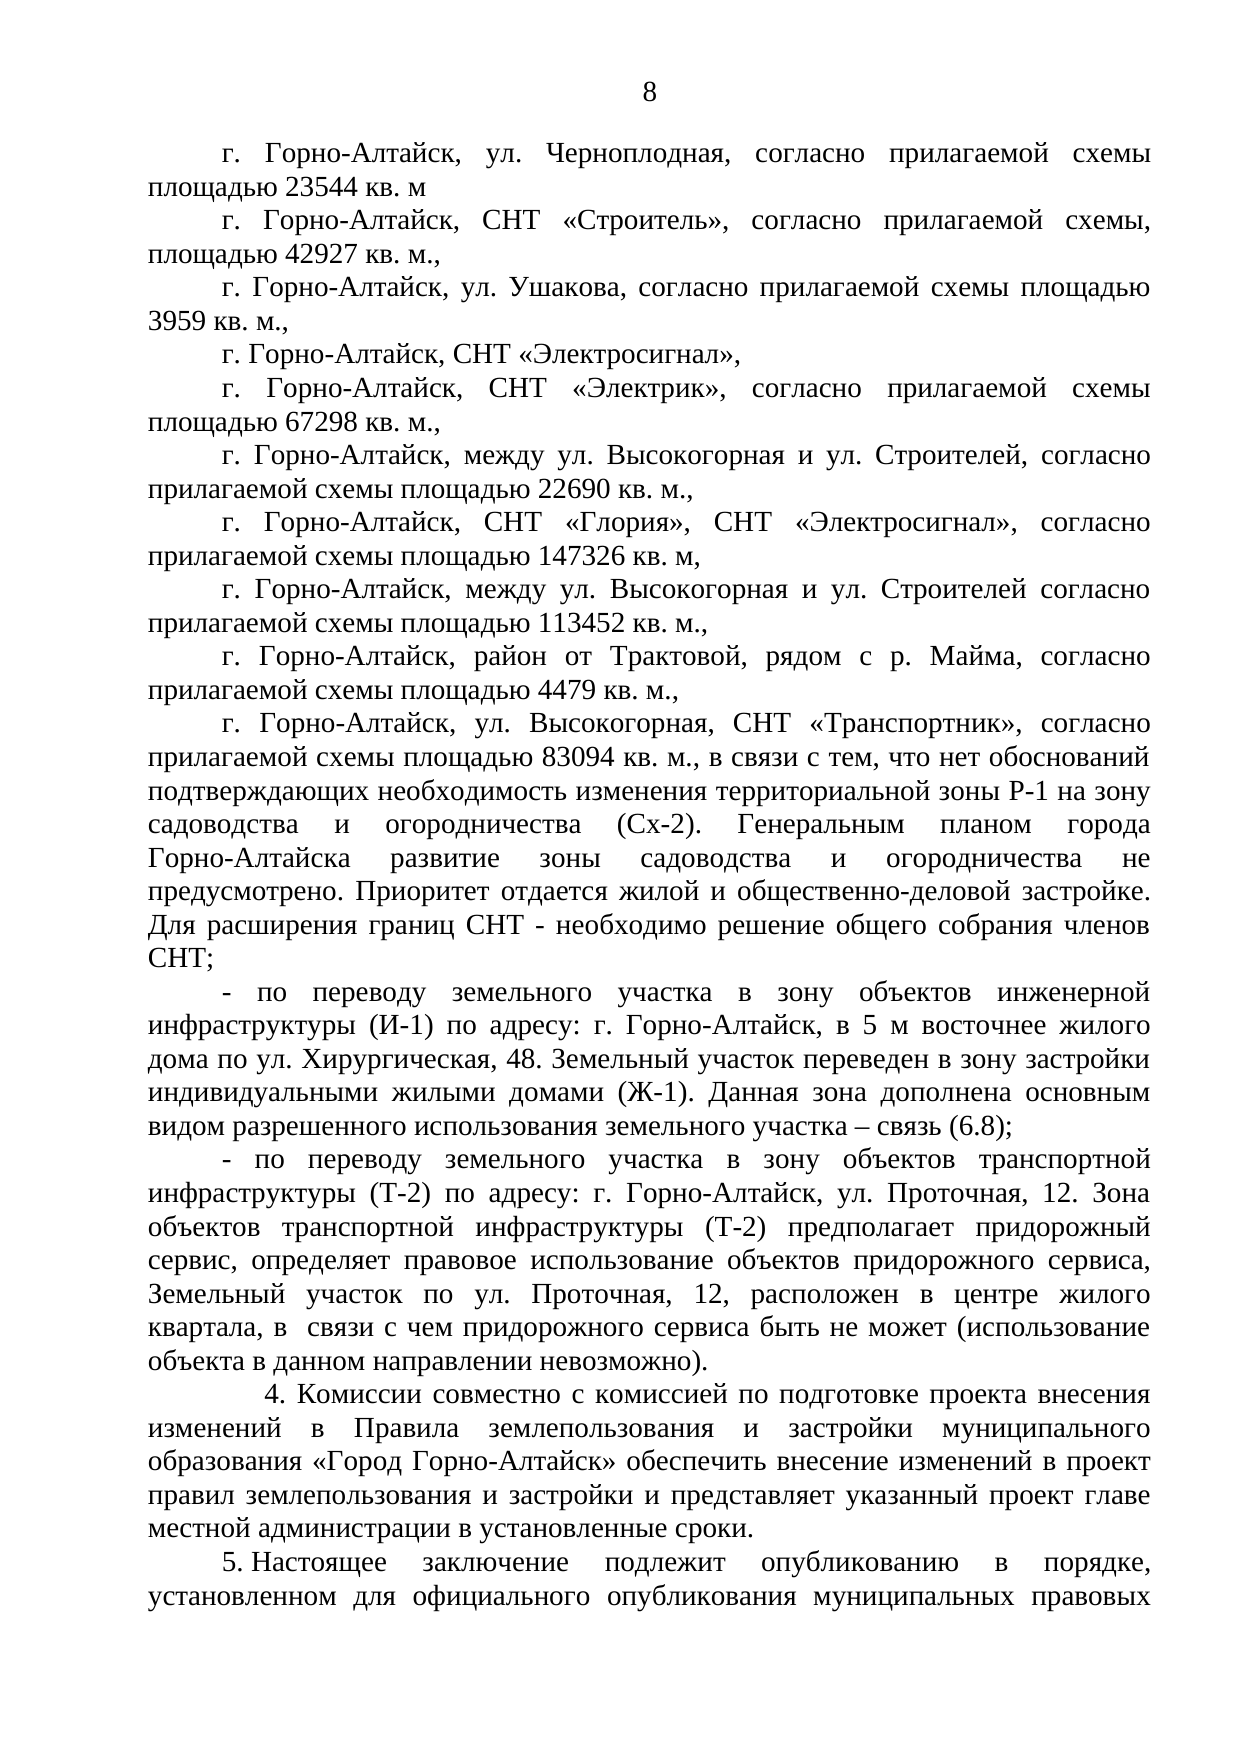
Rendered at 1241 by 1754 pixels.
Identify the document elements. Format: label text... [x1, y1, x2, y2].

text г. Горно-Алтайск, между ул. Высокогорная и ул. Строителей, согласно прилагаемой схемы площадью 22690 кв. м., [148, 437, 1152, 504]
text г. Горно-Алтайск, район от Трактовой, рядом с р. Майма, согласно прилагаемой схемы площадью 4479 кв. м., [148, 638, 1152, 706]
text - по переводу земельного участка в зону объектов инженерной инфраструктуры (И-1) по адресу: г. Горно-Алтайск, в 5 м восточнее жилого дома по ул. Хирургическая, 48. Земельный участок переведен в зону застройки индивидуальными жилыми домами (Ж-1). Данная зона дополнена основным видом разрешенного использования земельного участка – связь (6.8); [148, 974, 1152, 1142]
text г. Горно-Алтайск, СНТ «Глория», СНТ «Электросигнал», согласно прилагаемой схемы площадью 147326 кв. м, [148, 504, 1152, 571]
text г. Горно-Алтайск, ул. Ушакова, согласно прилагаемой схемы площадью 3959 кв. м., [148, 269, 1152, 337]
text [148, 1544, 1152, 1611]
text г. Горно-Алтайск, СНТ «Строитель», согласно прилагаемой схемы, площадью 42927 кв. м., [148, 202, 1152, 269]
text г. Горно-Алтайск, ул. Высокогорная, СНТ «Транспортник», согласно прилагаемой схемы площадью 83094 кв. м., в связи с тем, что нет обоснований подтверждающих необходимость изменения территориальной зоны Р-1 на зону садоводства и огородничества (Сх-2). Генеральным планом города Горно-Алтайска развитие зоны садоводства и огородничества не предусмотрено. Приоритет отдается жилой и общественно-деловой застройке. Для расширения границ СНТ - необходимо решение общего собрания членов СНТ; [148, 706, 1152, 974]
text 4. Комиссии совместно с комиссией по подготовке проекта внесения изменений в Правила землепользования и застройки муниципального образования «Город Горно-Алтайск» обеспечить внесение изменений в проект правил землепользования и застройки и представляет указанный проект главе местной администрации в установленные сроки. [148, 1376, 1152, 1544]
text - по переводу земельного участка в зону объектов транспортной инфраструктуры (Т-2) по адресу: г. Горно-Алтайск, ул. Проточная, 12. Зона объектов транспортной инфраструктуры (Т-2) предполагает придорожный сервис, определяет правовое использование объектов придорожного сервиса, Земельный участок по ул. Проточная, 12, расположен в центре жилого квартала, в связи с чем придорожного сервиса быть не может (использование объекта в данном направлении невозможно). [148, 1142, 1152, 1376]
text г. Горно-Алтайск, между ул. Высокогорная и ул. Строителей согласно прилагаемой схемы площадью 113452 кв. м., [148, 571, 1152, 638]
text г. Горно-Алтайск, ул. Черноплодная, согласно прилагаемой схемы площадью 23544 кв. м [148, 135, 1152, 202]
text г. Горно-Алтайск, СНТ «Электрик», согласно прилагаемой схемы площадью 67298 кв. м., [148, 370, 1152, 437]
text г. Горно-Алтайск, СНТ «Электросигнал», [148, 337, 1152, 370]
